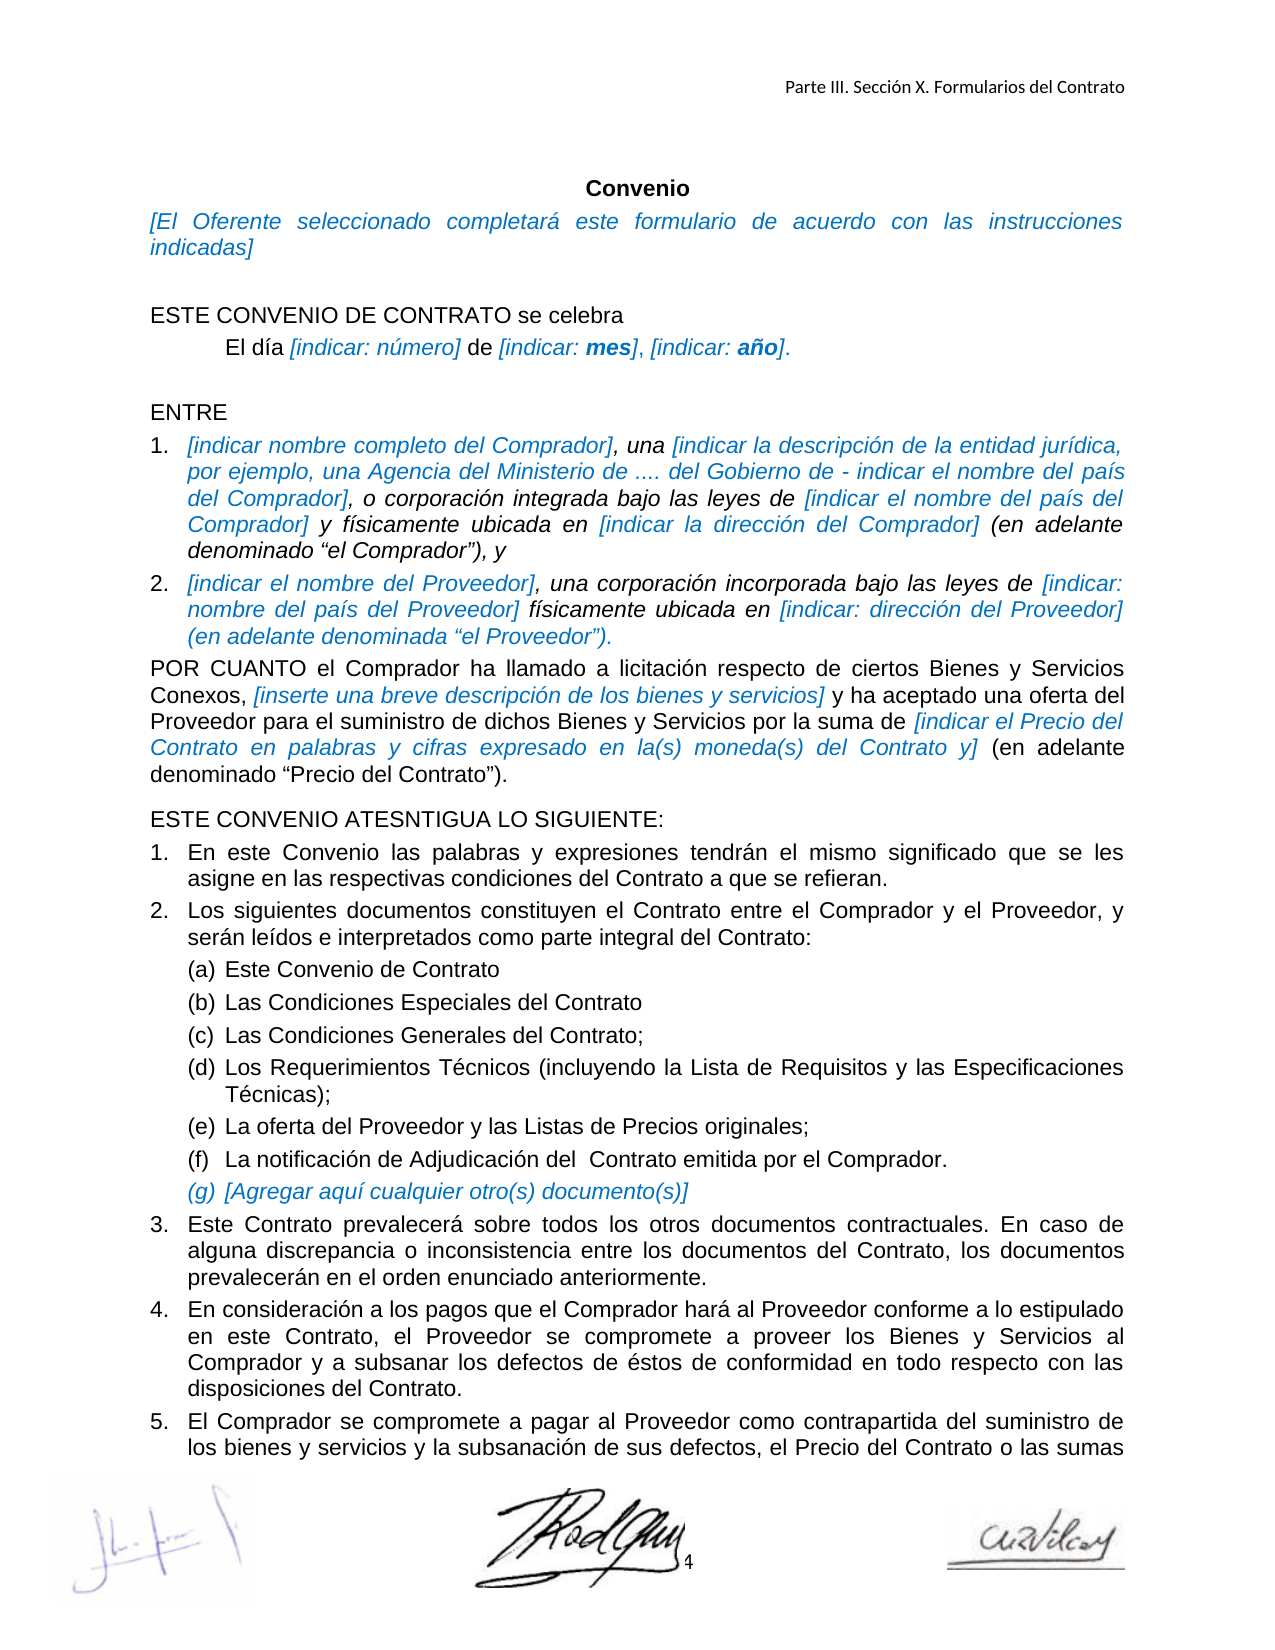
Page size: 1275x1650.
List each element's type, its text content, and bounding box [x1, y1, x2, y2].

list POR CUANTO el Comprador ha llamado a licitación respecto de ciertos Bienes y Servicios Conexos, [inserte una breve descripción de los bienes y servicios] y ha aceptado una oferta del Proveedor para el suministro de dichos Bienes y Servicios por la suma de [indicar el Precio del Contrato en palabras y cifras expresado en la(s) moneda(s) del Contrato y] (en adelante denominado “Precio del Contrato”). [150, 655, 1125, 787]
list La notificación de Adjudicación del Contrato emitida por el Comprador. [187, 1146, 1125, 1172]
list En consideración a los pagos que el Comprador hará al Proveedor conforme a lo estipulado en este Contrato, el Proveedor se compromete a proveer los Bienes y Servicios al Comprador y a subsanar los defectos de éstos de conformidad en todo respecto con las disposiciones del Contrato. [150, 1296, 1125, 1402]
list Los Requerimientos Técnicos (incluyendo la Lista de Requisitos y las Especificaciones Técnicas); [187, 1054, 1125, 1107]
list Los siguientes documentos constituyen el Contrato entre el Comprador y el Proveedor, y serán leídos e interpretados como parte integral del Contrato: [150, 897, 1125, 950]
list La oferta del Proveedor y las Listas de Precios originales; [187, 1113, 1125, 1139]
list Las Condiciones Generales del Contrato; [187, 1022, 1125, 1048]
picture [947, 1508, 1125, 1570]
text ENTRE [150, 399, 1125, 426]
list Este Contrato prevalecerá sobre todos los otros documentos contractuales. En caso de alguna discrepancia o inconsistencia entre los documentos del Contrato, los documentos prevalecerán en el orden enunciado anteriormente. [150, 1211, 1125, 1290]
picture [50, 1476, 258, 1603]
list [indicar nombre completo del Comprador], una [indicar la descripción de la entidad jurídica, por ejemplo, una Agencia del Ministerio de .... del Gobierno de - indicar el nombre del país del Comprador], o corporación integrada bajo las leyes de [indicar el nombre del país del Comprador] y físicamente ubicada en [indicar la dirección del Comprador] (en adelante denominado “el Comprador”), y [150, 432, 1125, 564]
list En este Convenio las palabras y expresiones tendrán el mismo significado que se les asigne en las respectivas condiciones del Contrato a que se refieran. [150, 838, 1125, 891]
text Convenio [150, 175, 1125, 201]
list [Agregar aquí cualquier otro(s) documento(s)] [187, 1178, 1125, 1205]
text El día [indicar: número] de [indicar: mes], [indicar: año]. [150, 334, 1125, 361]
text ESTE CONVENIO ATESNTIGUA LO SIGUIENTE: [150, 806, 1125, 832]
text [El Oferente seleccionado completará este formulario de acuerdo con las instrucciones indicadas] [150, 208, 1125, 260]
list Las Condiciones Especiales del Contrato [187, 989, 1125, 1015]
text ESTE CONVENIO DE CONTRATO se celebra [150, 302, 1125, 328]
picture [473, 1488, 685, 1588]
list [indicar el nombre del Proveedor], una corporación incorporada bajo las leyes de [indicar: nombre del país del Proveedor] físicamente ubicada en [indicar: dirección del Proveedor] (en adelante denominada “el Proveedor”). [150, 570, 1125, 649]
list Este Convenio de Contrato [187, 956, 1125, 983]
